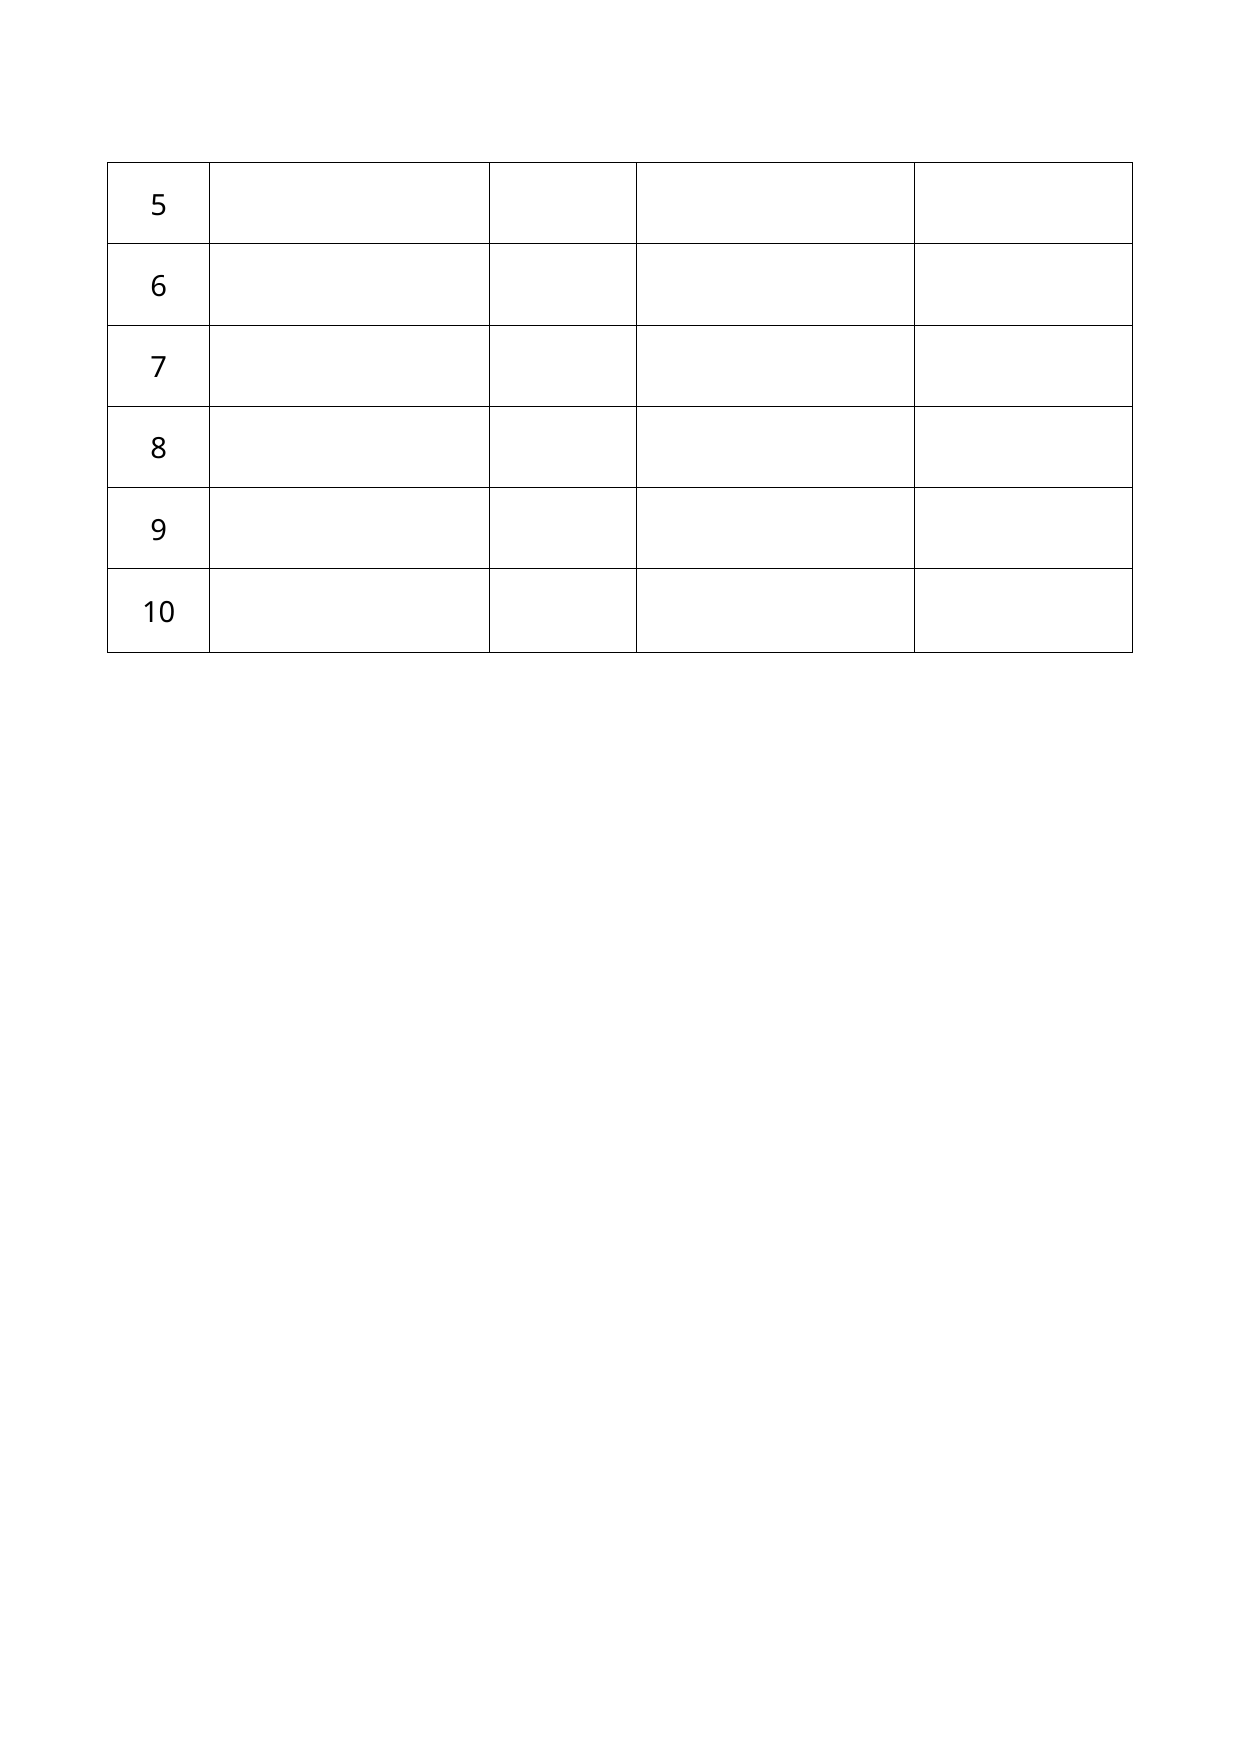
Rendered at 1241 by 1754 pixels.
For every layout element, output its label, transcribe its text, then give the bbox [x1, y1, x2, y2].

table_cell [210, 488, 489, 568]
table_cell [915, 326, 1132, 406]
table_cell [490, 163, 636, 243]
table_cell [210, 326, 489, 406]
table_cell 5 [108, 163, 209, 243]
table_cell [915, 244, 1132, 324]
table_cell [915, 407, 1132, 487]
table_cell [490, 244, 636, 324]
table_cell [210, 163, 489, 243]
table_cell [637, 163, 914, 243]
table_cell 8 [108, 407, 209, 487]
table_cell 7 [108, 326, 209, 406]
table_cell [637, 407, 914, 487]
table_cell [637, 569, 914, 652]
table_cell [210, 244, 489, 324]
table_cell [915, 163, 1132, 243]
table_cell [915, 488, 1132, 568]
table_cell [637, 326, 914, 406]
table_cell [637, 244, 914, 324]
table_cell [490, 326, 636, 406]
table_cell [490, 407, 636, 487]
table_cell 10 [108, 569, 209, 652]
table_cell [210, 569, 489, 652]
table_cell [210, 407, 489, 487]
table_cell [915, 569, 1132, 652]
table_cell 6 [108, 244, 209, 324]
table_cell 9 [108, 488, 209, 568]
table_cell [490, 488, 636, 568]
table_cell [637, 488, 914, 568]
table_cell [490, 569, 636, 652]
